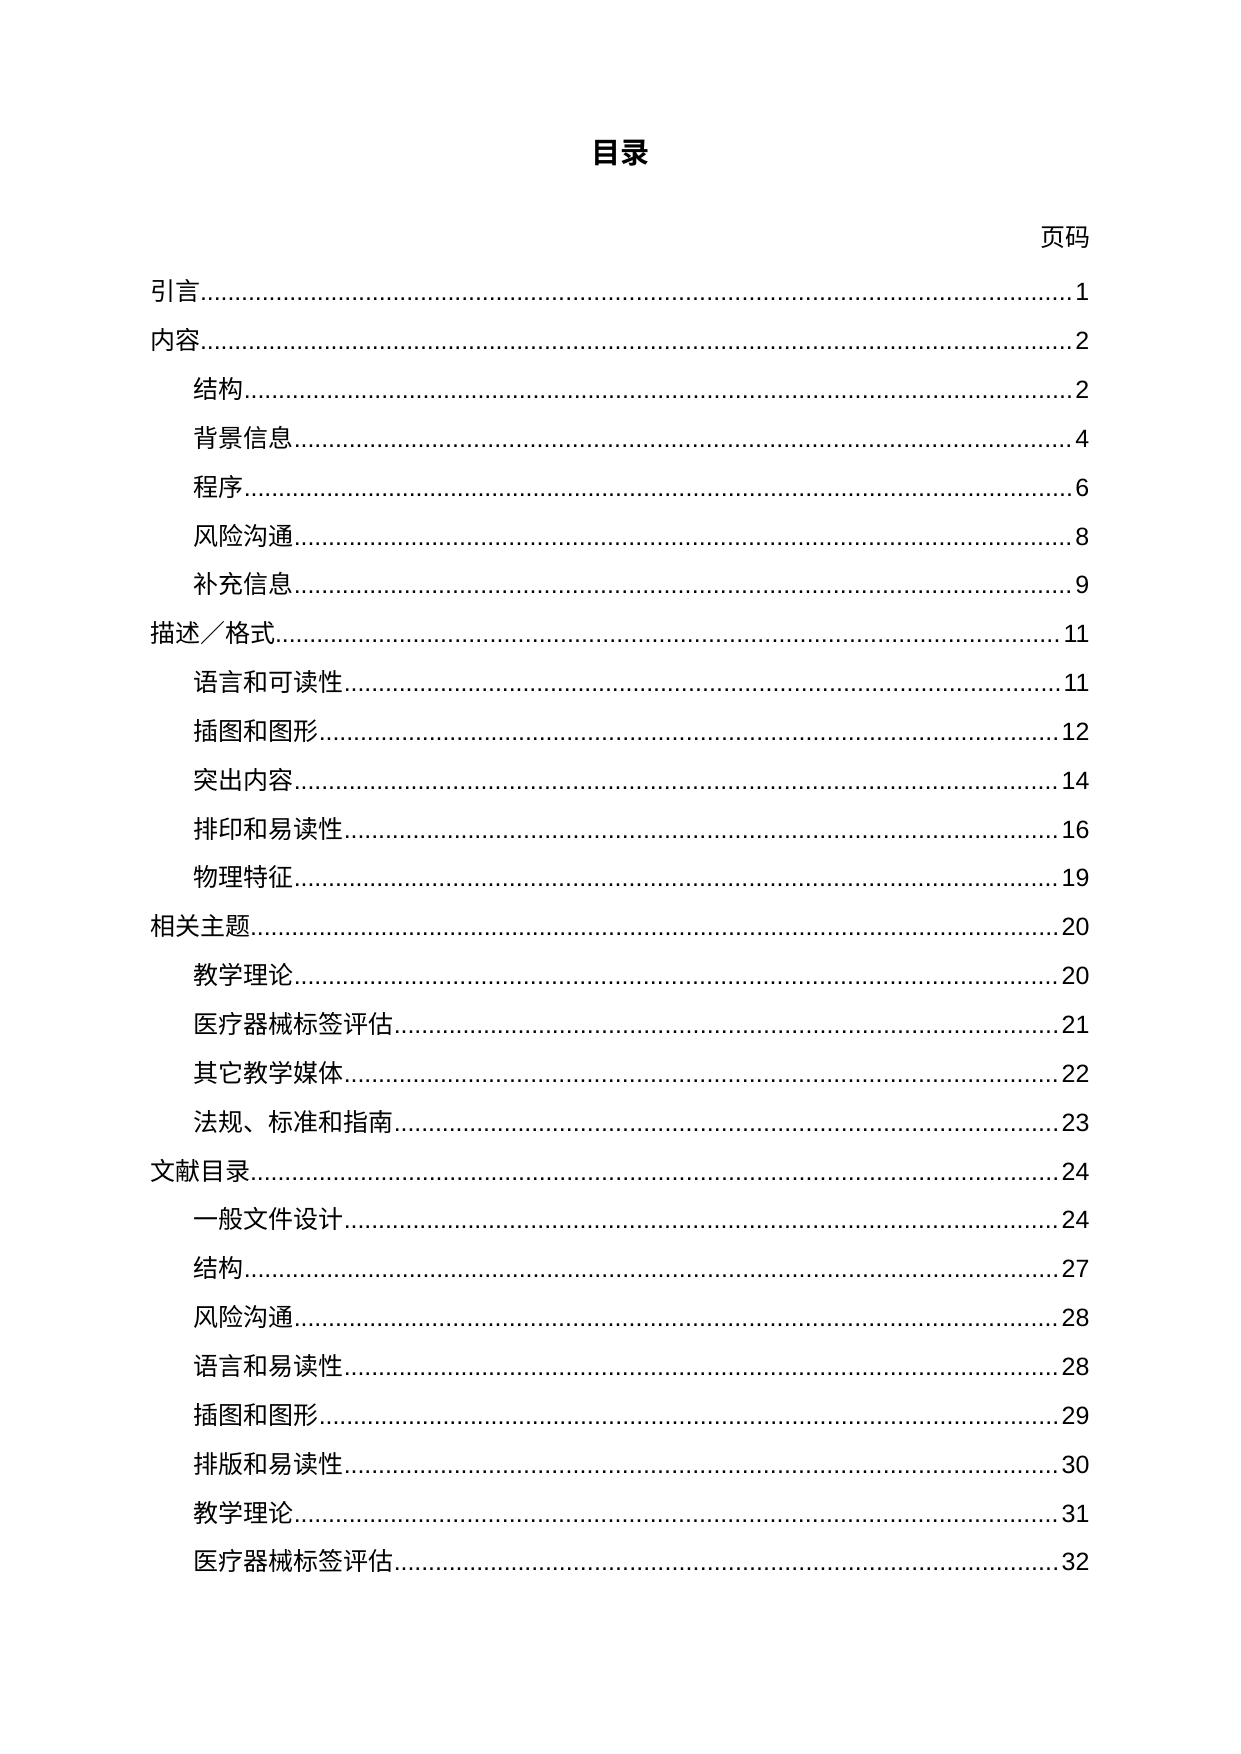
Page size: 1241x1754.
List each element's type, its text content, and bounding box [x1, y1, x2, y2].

text 内容 2 [150, 321, 1090, 357]
text 一般文件设计 24 [194, 1200, 1090, 1236]
text 语言和易读性 28 [194, 1346, 1090, 1383]
text 风险沟通 28 [194, 1298, 1090, 1334]
text 教学理论 20 [194, 956, 1090, 992]
text 法规、标准和指南 23 [194, 1102, 1090, 1138]
text 语言和可读性 11 [194, 662, 1090, 699]
text 医疗器械标签评估 21 [194, 1004, 1090, 1041]
text 相关主题 20 [150, 907, 1090, 943]
text 物理特征 19 [194, 858, 1090, 894]
text 插图和图形 12 [194, 711, 1090, 748]
text 结构 27 [194, 1249, 1090, 1285]
text 程序 6 [194, 467, 1090, 503]
text 风险沟通 8 [194, 516, 1090, 552]
text 插图和图形 29 [194, 1395, 1090, 1432]
text 突出内容 14 [194, 760, 1090, 796]
text 排版和易读性 30 [194, 1444, 1090, 1480]
text 其它教学媒体 22 [194, 1053, 1090, 1089]
text 医疗器械标签评估 32 [194, 1542, 1090, 1578]
text 引言 1 [150, 272, 1090, 308]
text 文献目录 24 [150, 1151, 1090, 1187]
text 描述／格式 11 [150, 614, 1090, 650]
text 结构 2 [194, 369, 1090, 406]
text 教学理论 31 [194, 1493, 1090, 1529]
text 补充信息 9 [194, 565, 1090, 601]
text 页码 [150, 217, 1090, 253]
text 背景信息 4 [194, 418, 1090, 454]
text 排印和易读性 16 [194, 809, 1090, 845]
text 目录 [150, 129, 1090, 172]
